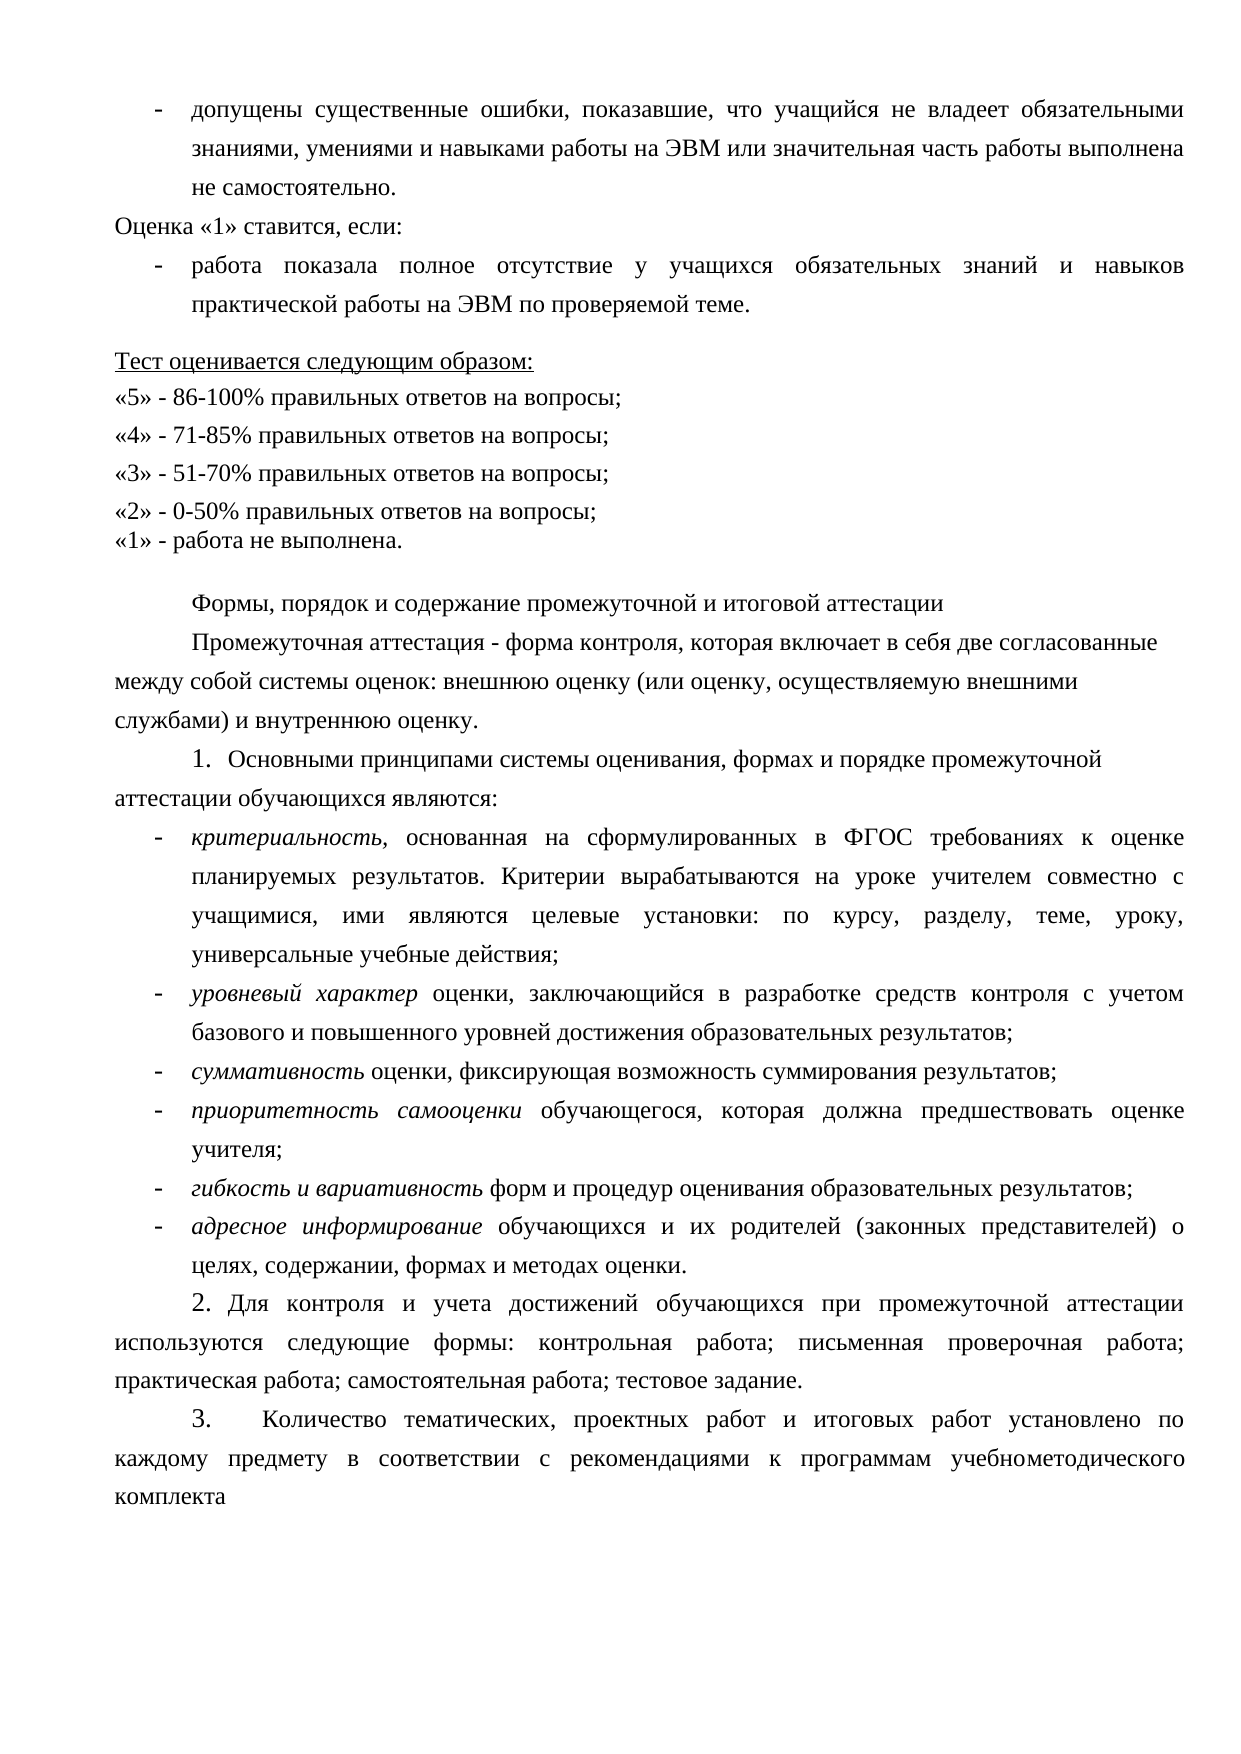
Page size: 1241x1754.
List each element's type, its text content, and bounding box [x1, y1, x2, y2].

list приоритетность самооценки обучающегося, которая должна предшествовать оценке учителя; [154, 1087, 1185, 1165]
text «2» - 0-50% правильных ответов на вопросы; [114, 489, 1185, 527]
text «3» - 51-70% правильных ответов на вопросы; [114, 451, 1185, 489]
list суммативность оценки, фиксирующая возможность суммирования результатов; [154, 1048, 1185, 1087]
text «4» - 71-85% правильных ответов на вопросы; [114, 413, 1185, 451]
text Формы, порядок и содержание промежуточной и итоговой аттестации [114, 581, 1185, 619]
list адресное информирование обучающихся и их родителей (законных представителей) о целях, содержании, формах и методах оценки. [154, 1204, 1185, 1281]
text «5» - 86-100% правильных ответов на вопросы; [114, 375, 1185, 413]
list критериальность, основанная на сформулированных в ФГОС требованиях к оценке планируемых результатов. Критерии вырабатываются на уроке учителем совместно с учащимися, ими являются целевые установки: по курсу, разделу, теме, уроку, универсальные учебные действия; [154, 814, 1185, 970]
list работа показала полное отсутствие у учащихся обязательных знаний и навыков практической работы на ЭВМ по проверяемой теме. [154, 242, 1185, 320]
text «1» - работа не выполнена. [114, 527, 1185, 554]
list Основными принципами системы оценивания, формах и порядке промежуточной аттестации обучающихся являются: [114, 736, 1185, 814]
text Тест оценивается следующим образом: [114, 346, 1185, 375]
list гибкость и вариативность форм и процедур оценивания образовательных результатов; [154, 1165, 1185, 1204]
list уровневый характер оценки, заключающийся в разработке средств контроля с учетом базового и повышенного уровней достижения образовательных результатов; [154, 970, 1185, 1048]
list Для контроля и учета достижений обучающихся при промежуточной аттестации используются следующие формы: контрольная работа; письменная проверочная работа; практическая работа; самостоятельная работа; тестовое задание. [114, 1281, 1185, 1397]
text Оценка «1» ставится, если: [114, 203, 1185, 242]
list Количество тематических, проектных работ и итоговых работ установлено по каждому предмету в соответствии с рекомендациями к программам учебнометодического комплекта [114, 1397, 1185, 1512]
list допущены существенные ошибки, показавшие, что учащийся не владеет обязательными знаниями, умениями и навыками работы на ЭВМ или значительная часть работы выполнена не самостоятельно. [154, 86, 1185, 203]
text Промежуточная аттестация - форма контроля, которая включает в себя две согласованные между собой системы оценок: внешнюю оценку (или оценку, осуществляемую внешними службами) и внутреннюю оценку. [114, 619, 1185, 736]
